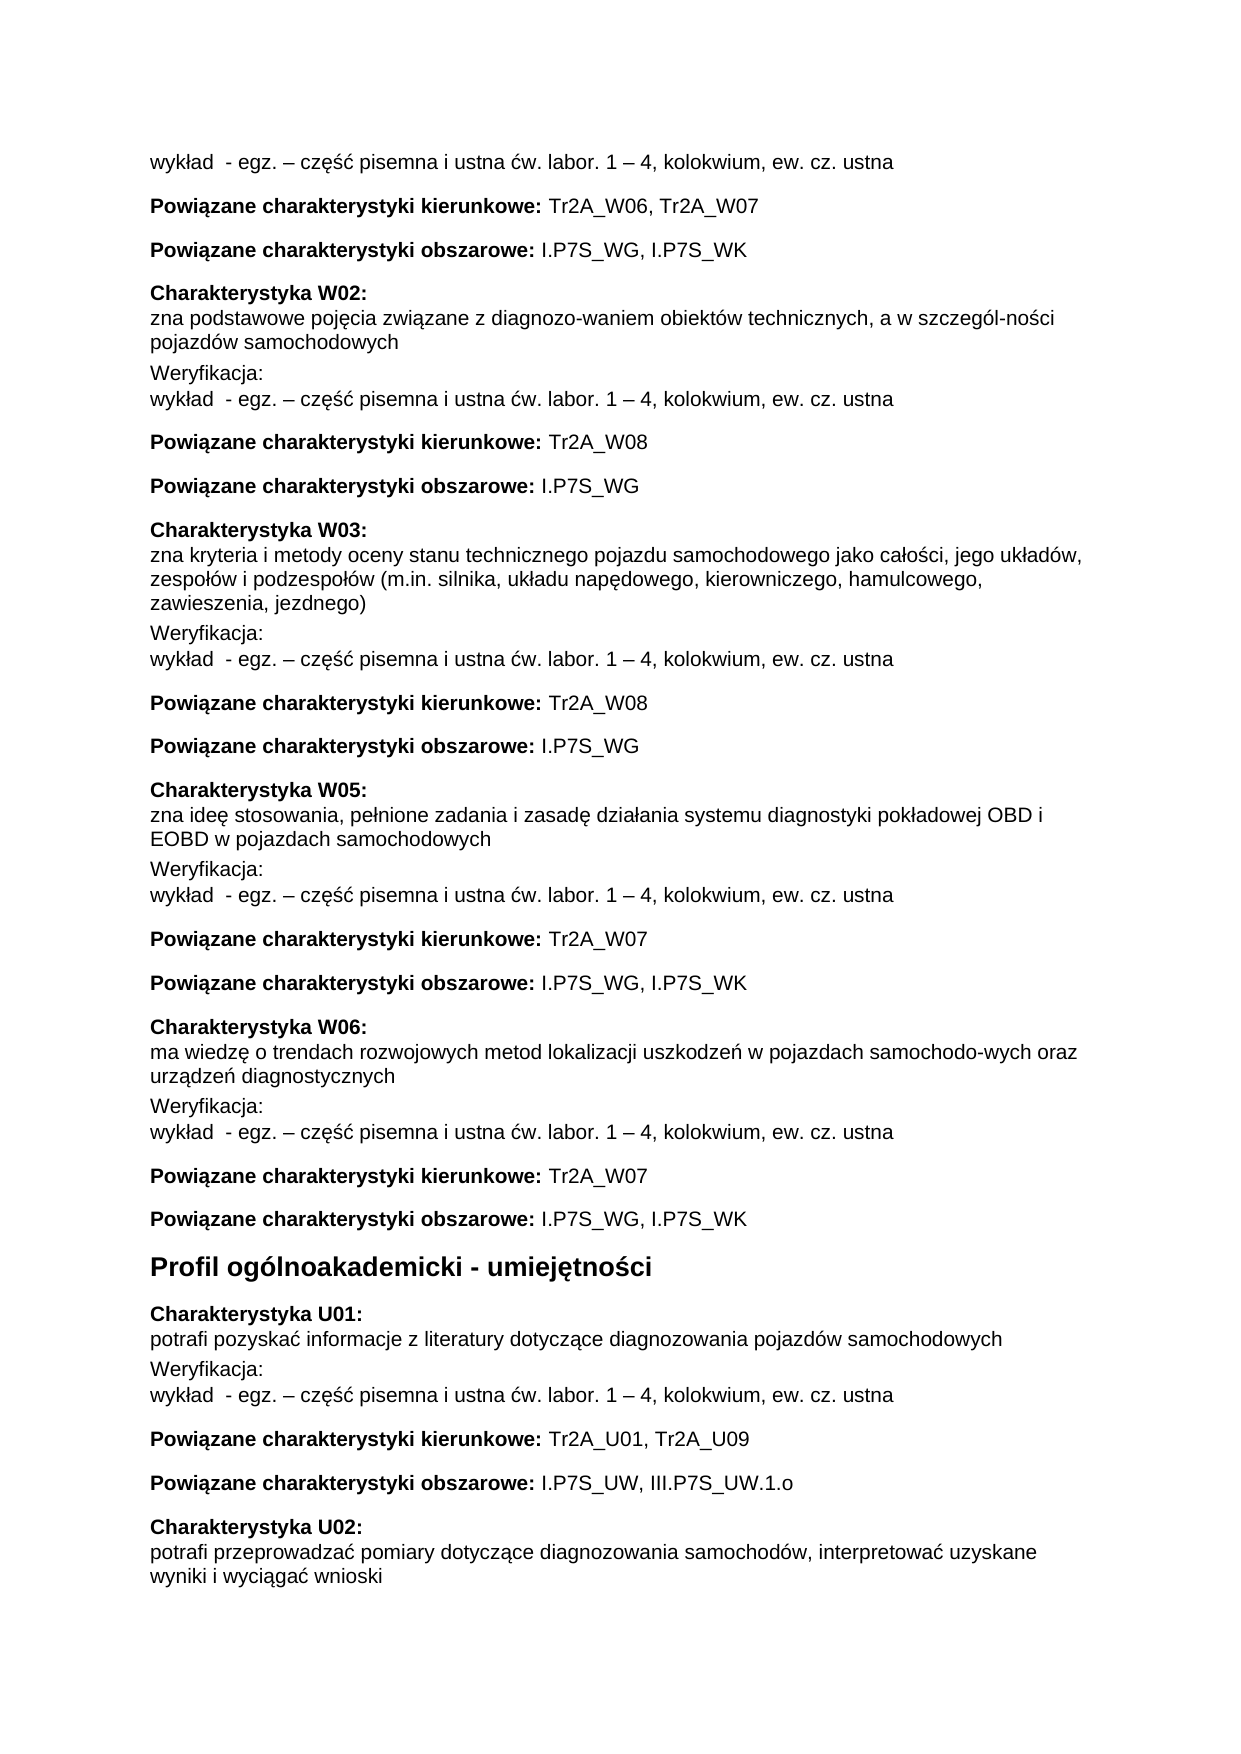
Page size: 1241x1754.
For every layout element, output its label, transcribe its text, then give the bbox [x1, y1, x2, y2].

text wykład - egz. – część pisemna i ustna ćw. labor. 1 – 4, kolokwium, ew. cz. ustna [150, 386, 1090, 410]
text Weryfikacja: [150, 1094, 1090, 1118]
text ma wiedzę o trendach rozwojowych metod lokalizacji uszkodzeń w pojazdach samochodo-wych oraz urządzeń diagnostycznych [150, 1039, 1090, 1087]
text Powiązane charakterystyki kierunkowe: Tr2A_W08 [150, 430, 1090, 454]
text Powiązane charakterystyki kierunkowe: Tr2A_W08 [150, 691, 1090, 714]
text Charakterystyka W03: [150, 518, 1090, 542]
text Charakterystyka W02: [150, 281, 1090, 305]
text zna kryteria i metody oceny stanu technicznego pojazdu samochodowego jako całości, jego układów, zespołów i podzespołów (m.in. silnika, układu napędowego, kierowniczego, hamulcowego, zawieszenia, jezdnego) [150, 543, 1090, 614]
text Powiązane charakterystyki obszarowe: I.P7S_WG, I.P7S_WK [150, 1207, 1090, 1231]
text Charakterystyka U01: [150, 1302, 1090, 1326]
text Weryfikacja: [150, 857, 1090, 881]
text Weryfikacja: [150, 1357, 1090, 1381]
text zna podstawowe pojęcia związane z diagnozo-waniem obiektów technicznych, a w szczegól-ności pojazdów samochodowych [150, 306, 1090, 354]
text wykład - egz. – część pisemna i ustna ćw. labor. 1 – 4, kolokwium, ew. cz. ustna [150, 883, 1090, 907]
text Charakterystyka W06: [150, 1014, 1090, 1038]
text potrafi przeprowadzać pomiary dotyczące diagnozowania samochodów, interpretować uzyskane wyniki i wyciągać wnioski [150, 1539, 1090, 1587]
text Powiązane charakterystyki kierunkowe: Tr2A_W07 [150, 1163, 1090, 1187]
text Powiązane charakterystyki kierunkowe: Tr2A_U01, Tr2A_U09 [150, 1427, 1090, 1451]
text Powiązane charakterystyki obszarowe: I.P7S_WG [150, 734, 1090, 758]
text wykład - egz. – część pisemna i ustna ćw. labor. 1 – 4, kolokwium, ew. cz. ustna [150, 647, 1090, 671]
text Powiązane charakterystyki kierunkowe: Tr2A_W07 [150, 927, 1090, 951]
text Charakterystyka W05: [150, 778, 1090, 802]
text wykład - egz. – część pisemna i ustna ćw. labor. 1 – 4, kolokwium, ew. cz. ustna [150, 1383, 1090, 1407]
text potrafi pozyskać informacje z literatury dotyczące diagnozowania pojazdów samochodowych [150, 1327, 1090, 1351]
text zna ideę stosowania, pełnione zadania i zasadę działania systemu diagnostyki pokładowej OBD i EOBD w pojazdach samochodowych [150, 803, 1090, 851]
text Powiązane charakterystyki obszarowe: I.P7S_WG, I.P7S_WK [150, 971, 1090, 995]
text Weryfikacja: [150, 360, 1090, 384]
text Weryfikacja: [150, 621, 1090, 645]
subtitle Profil ogólnoakademicki - umiejętności [150, 1251, 1090, 1282]
text wykład - egz. – część pisemna i ustna ćw. labor. 1 – 4, kolokwium, ew. cz. ustna [150, 1120, 1090, 1144]
text Powiązane charakterystyki kierunkowe: Tr2A_W06, Tr2A_W07 [150, 194, 1090, 218]
text Charakterystyka U02: [150, 1514, 1090, 1538]
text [150, 1471, 1090, 1495]
text wykład - egz. – część pisemna i ustna ćw. labor. 1 – 4, kolokwium, ew. cz. ustna [150, 150, 1090, 174]
text Powiązane charakterystyki obszarowe: I.P7S_WG, I.P7S_WK [150, 237, 1090, 261]
text Powiązane charakterystyki obszarowe: I.P7S_WG [150, 474, 1090, 498]
